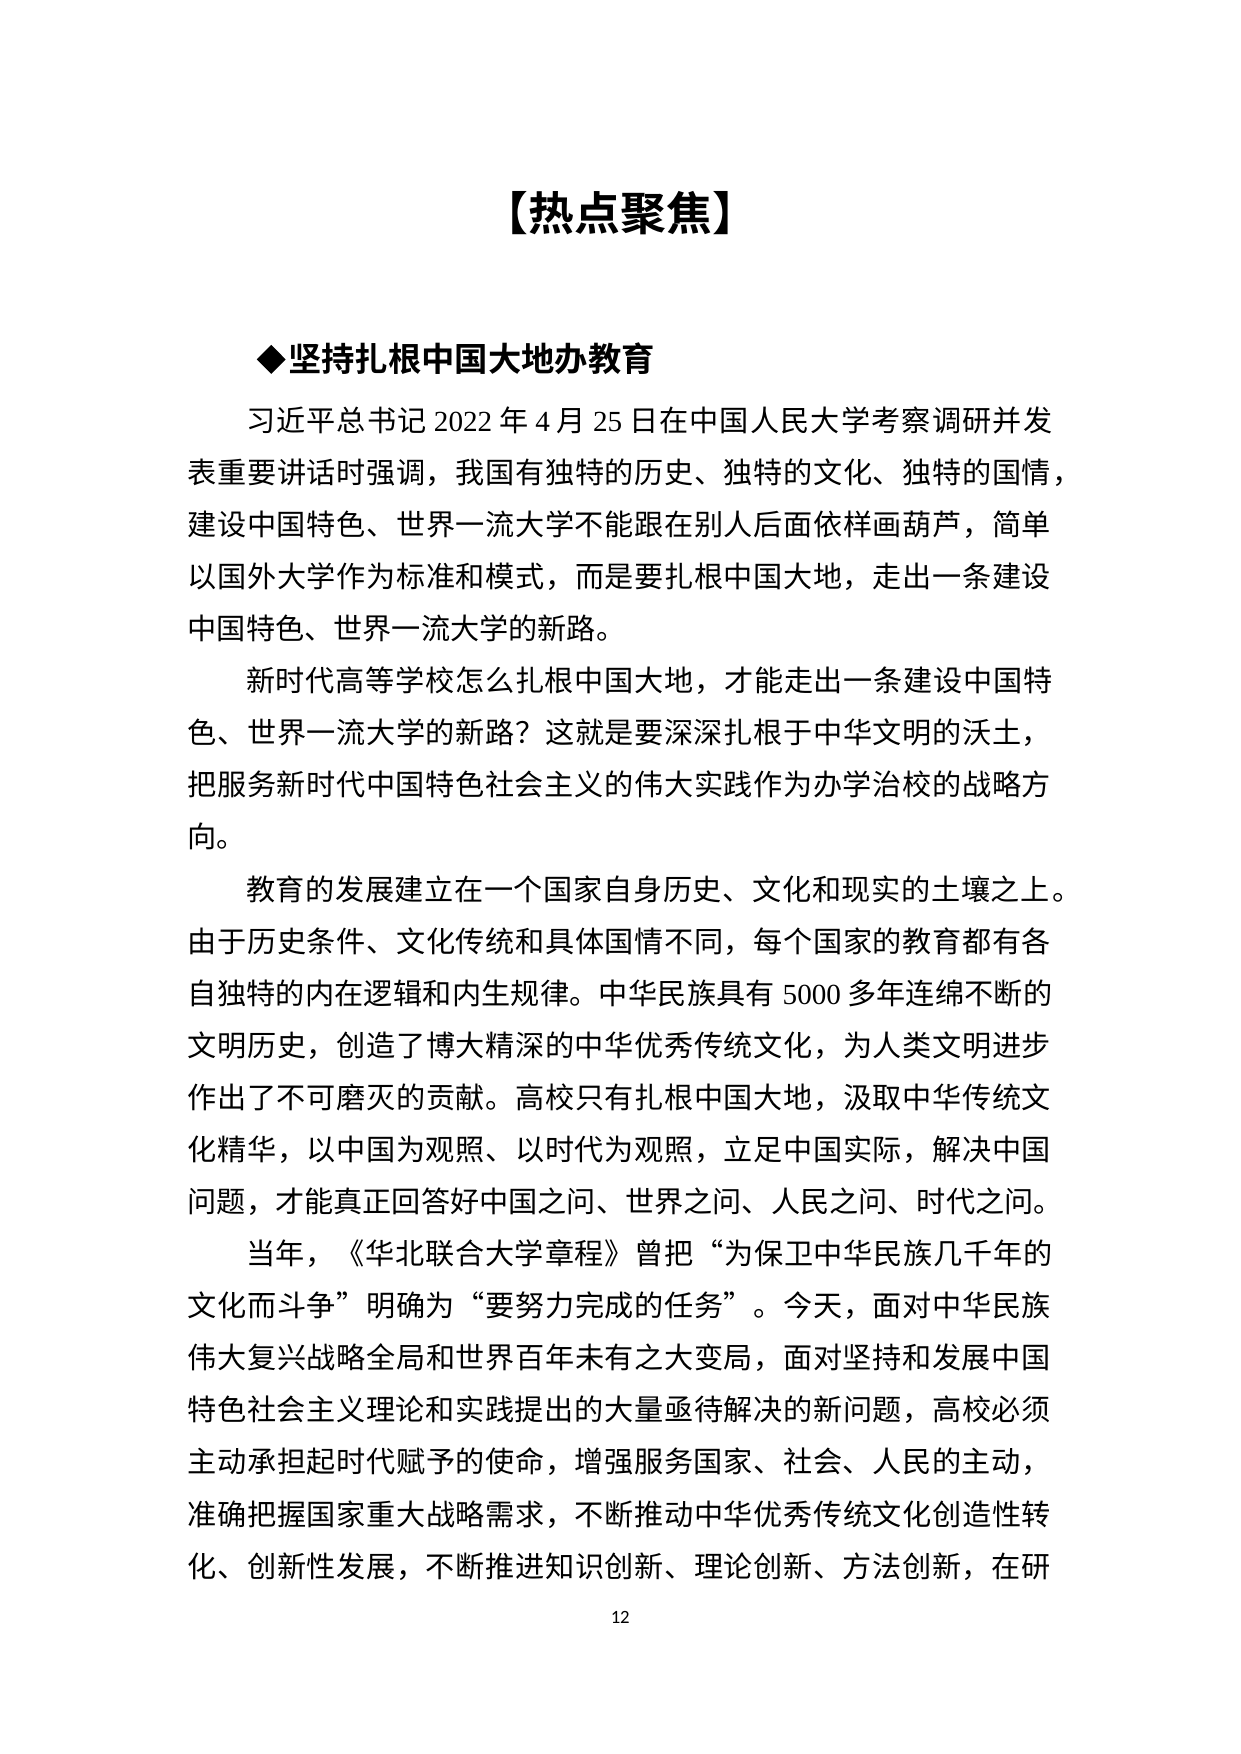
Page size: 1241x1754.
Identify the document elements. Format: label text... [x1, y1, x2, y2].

text 教育的发展建立在一个国家自身历史、文化和现实的土壤之上。由于历史条件、文化传统和具体国情不同，每个国家的教育都有各自独特的内在逻辑和内生规律。中华民族具有5000多年连绵不断的文明历史，创造了博大精深的中华优秀传统文化，为人类文明进步作出了不可磨灭的贡献。高校只有扎根中国大地，汲取中华传统文化精华，以中国为观照、以时代为观照，立足中国实际，解决中国问题，才能真正回答好中国之问、世界之问、人民之问、时代之问。 [187, 858, 1053, 1223]
text 习近平总书记2022年4月25日在中国人民大学考察调研并发表重要讲话时强调，我国有独特的历史、独特的文化、独特的国情，建设中国特色、世界一流大学不能跟在别人后面依样画葫芦，简单以国外大学作为标准和模式，而是要扎根中国大地，走出一条建设中国特色、世界一流大学的新路。 [187, 389, 1053, 650]
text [187, 1223, 1053, 1587]
text 坚持扎根中国大地办教育 [187, 324, 1053, 389]
text 【热点聚焦】 [187, 162, 1053, 259]
text 新时代高等学校怎么扎根中国大地，才能走出一条建设中国特色、世界一流大学的新路？这就是要深深扎根于中华文明的沃土，把服务新时代中国特色社会主义的伟大实践作为办学治校的战略方向。 [187, 650, 1053, 858]
